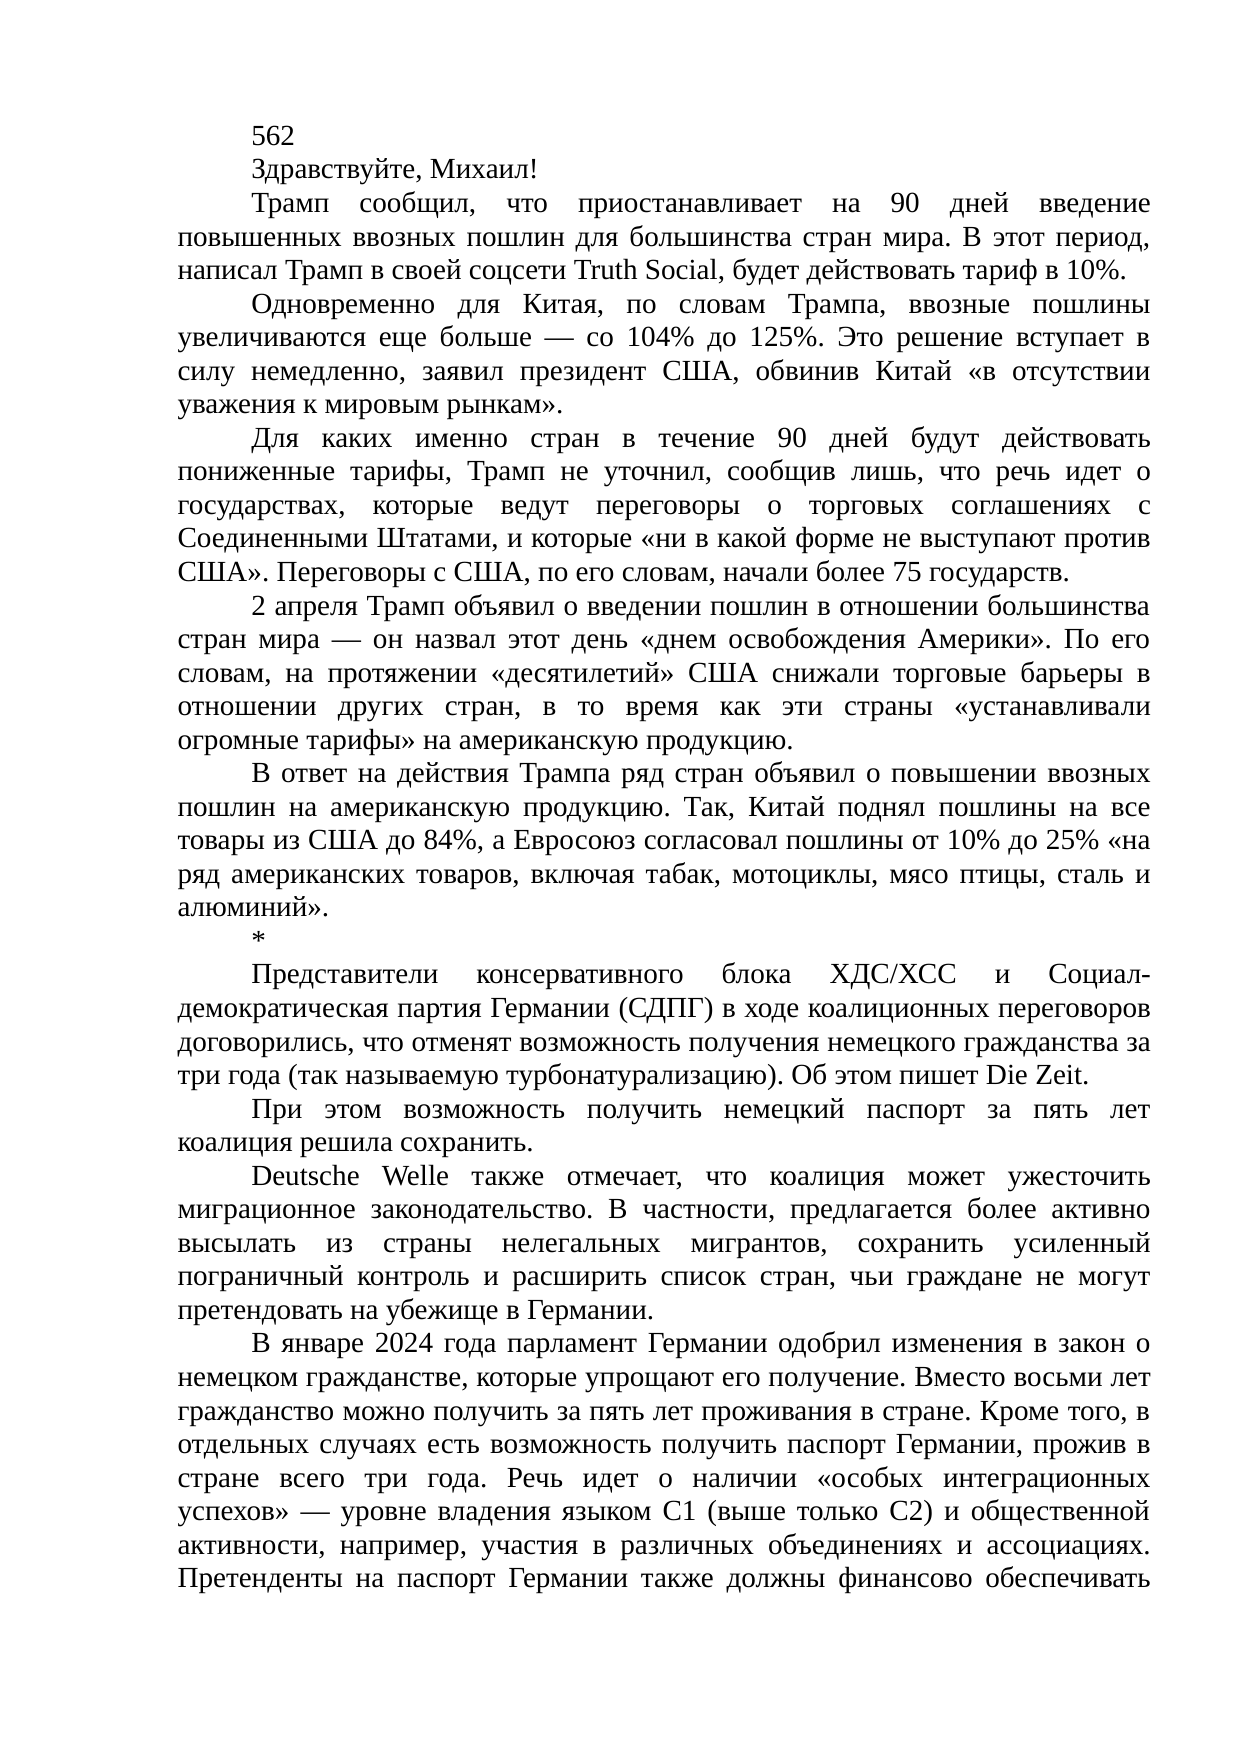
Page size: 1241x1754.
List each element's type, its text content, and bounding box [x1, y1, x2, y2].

text Представители консервативного блока ХДС/ХСС и Социал-демократическая партия Германии (СДПГ) в ходе коалиционных переговоров договорились, что отменят возможность получения немецкого гражданства за три года (так называемую турбонатурализацию). Об этом пишет Die Zeit. [177, 957, 1152, 1091]
text В ответ на действия Трампа ряд стран объявил о повышении ввозных пошлин на американскую продукцию. Так, Китай поднял пошлины на все товары из США до 84%, а Евросоюз согласовал пошлины от 10% до 25% «на ряд американских товаров, включая табак, мотоциклы, мясо птицы, сталь и алюминий». [177, 755, 1152, 923]
text Deutsche Welle также отмечает, что коалиция может ужесточить миграционное законодательство. В частности, предлагается более активно высылать из страны нелегальных мигрантов, сохранить усиленный пограничный контроль и расширить список стран, чьи граждане не могут претендовать на убежище в Германии. [177, 1158, 1152, 1326]
text Трамп сообщил, что приостанавливает на 90 дней введение повышенных ввозных пошлин для большинства стран мира. В этот период, написал Трамп в своей соцсети Truth Social, будет действовать тариф в 10%. [177, 185, 1152, 286]
text При этом возможность получить немецкий паспорт за пять лет коалиция решила сохранить. [177, 1091, 1152, 1158]
text 562 [177, 118, 1152, 152]
text * [177, 923, 1152, 957]
text Здравствуйте, Михаил! [177, 152, 1152, 185]
text 2 апреля Трамп объявил о введении пошлин в отношении большинства стран мира — он назвал этот день «днем освобождения Америки». По его словам, на протяжении «десятилетий» США снижали торговые барьеры в отношении других стран, в то время как эти страны «устанавливали огромные тарифы» на американскую продукцию. [177, 588, 1152, 755]
text Для каких именно стран в течение 90 дней будут действовать пониженные тарифы, Трамп не уточнил, сообщив лишь, что речь идет о государствах, которые ведут переговоры о торговых соглашениях с Соединенными Штатами, и которые «ни в какой форме не выступают против США». Переговоры с США, по его словам, начали более 75 государств. [177, 420, 1152, 588]
text Одновременно для Китая, по словам Трампа, ввозные пошлины увеличиваются еще больше — со 104% до 125%. Это решение вступает в силу немедленно, заявил президент США, обвинив Китай «в отсутствии уважения к мировым рынкам». [177, 286, 1152, 420]
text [177, 1326, 1152, 1594]
